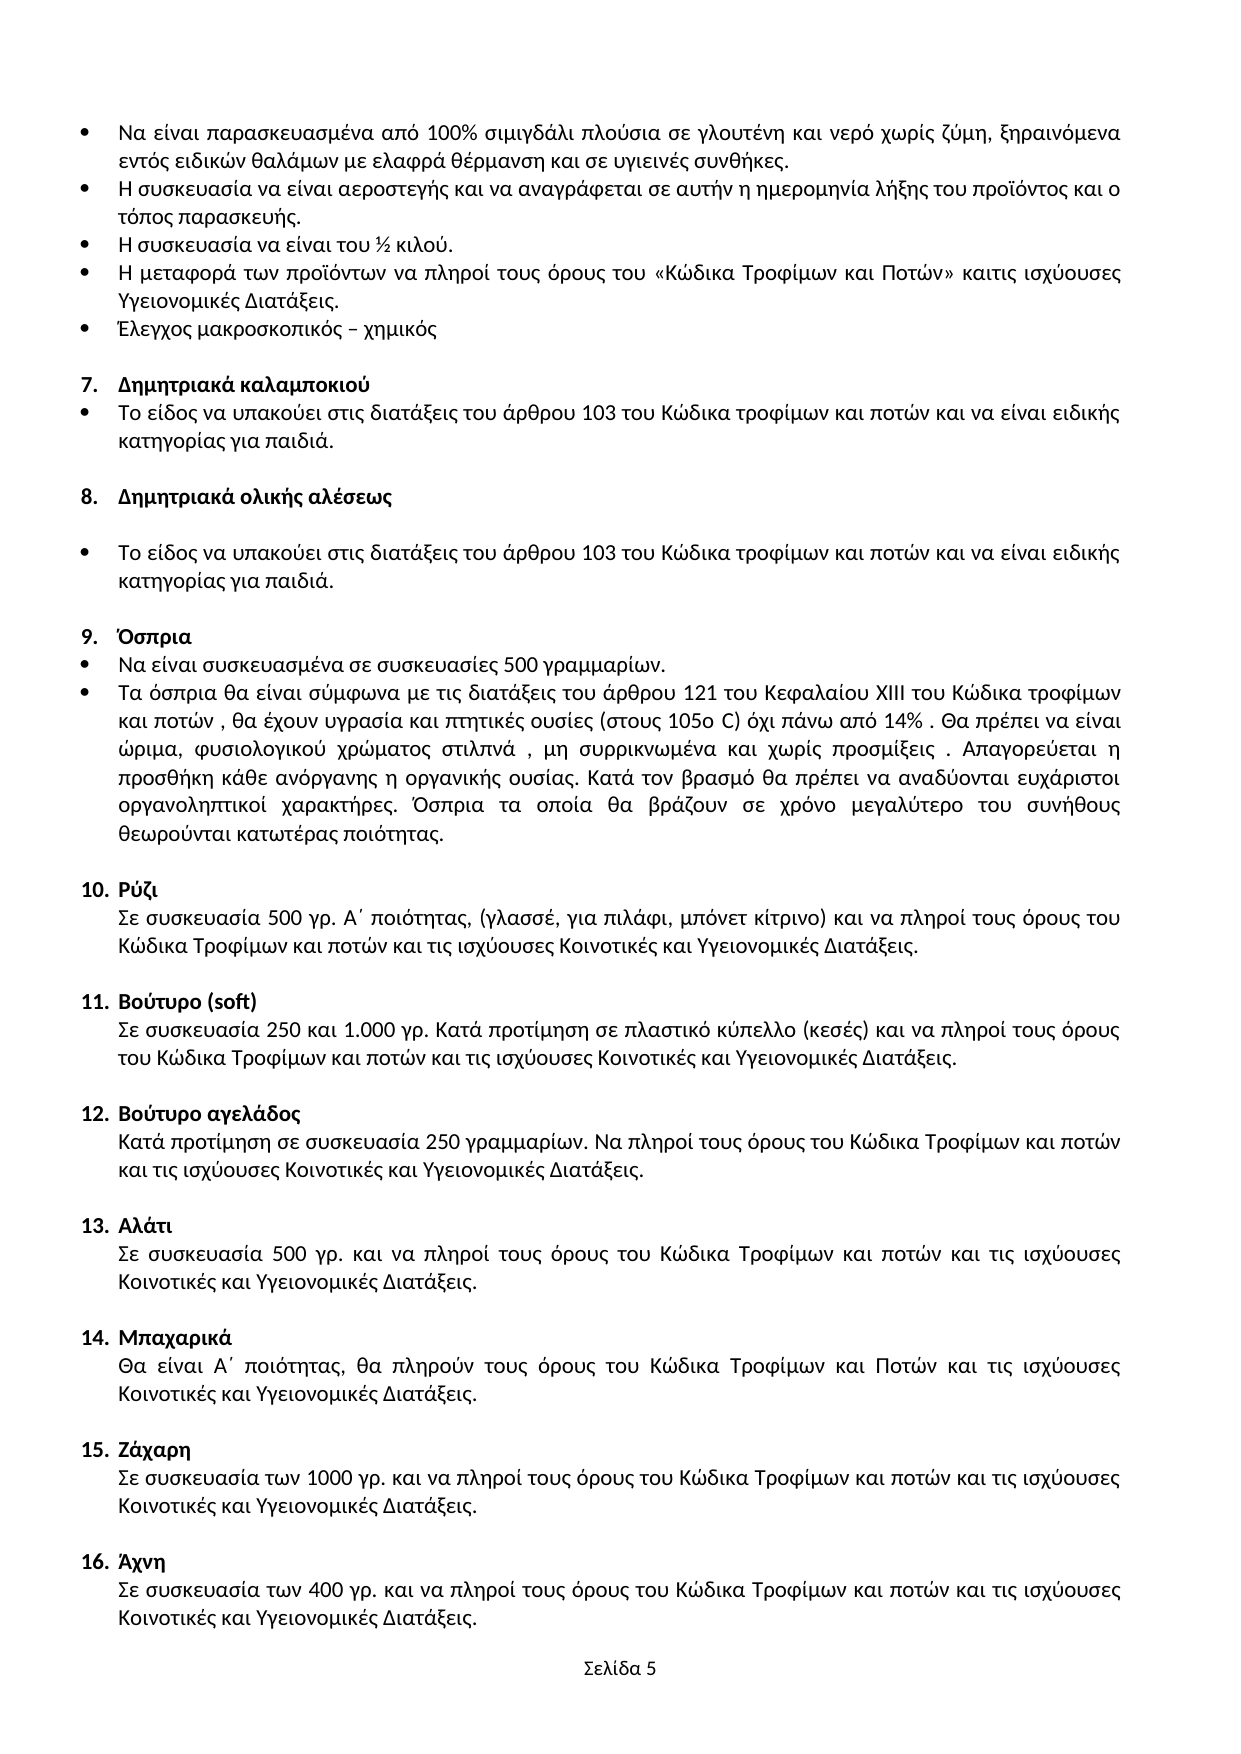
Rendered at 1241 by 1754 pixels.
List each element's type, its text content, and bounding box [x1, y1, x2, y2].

text Κατά προτίμηση σε συσκευασία 250 γραμμαρίων. Να πληροί τους όρους του Κώδικα Τροφίμων και ποτών και τις ισχύουσες Κοινοτικές και Υγειονομικές Διατάξεις. [118, 1127, 1122, 1183]
text Σε συσκευασία 500 γρ. Α΄ ποιότητας, (γλασσέ, για πιλάφι, μπόνετ κίτρινο) και να πληροί τους όρους του Κώδικα Τροφίμων και ποτών και τις ισχύουσες Κοινοτικές και Υγειονομικές Διατάξεις. [118, 903, 1122, 959]
list Δημητριακά καλαμποκιού [81, 370, 1122, 398]
text Σε συσκευασία των 1000 γρ. και να πληροί τους όρους του Κώδικα Τροφίμων και ποτών και τις ισχύουσες Κοινοτικές και Υγειονομικές Διατάξεις. [118, 1463, 1122, 1519]
list Η μεταφορά των προϊόντων να πληροί τους όρους του «Κώδικα Τροφίμων και Ποτών» καιτις ισχύουσες Υγειονομικές Διατάξεις. [81, 258, 1122, 314]
list Μπαχαρικά [81, 1323, 1122, 1351]
list Έλεγχος μακροσκοπικός – χημικός [81, 314, 1122, 342]
list Βούτυρο αγελάδος [81, 1099, 1122, 1127]
list Η συσκευασία να είναι του ½ κιλού. [81, 230, 1122, 258]
list Να είναι παρασκευασμένα από 100% σιμιγδάλι πλούσια σε γλουτένη και νερό χωρίς ζύμη, ξηραινόμενα εντός ειδικών θαλάμων με ελαφρά θέρμανση και σε υγιεινές συνθήκες. [81, 118, 1122, 174]
list Αλάτι [81, 1211, 1122, 1239]
list Βούτυρο (soft) [81, 987, 1122, 1015]
list Ζάχαρη [81, 1435, 1122, 1463]
list Να είναι συσκευασμένα σε συσκευασίες 500 γραμμαρίων. [81, 651, 1122, 678]
text Σε συσκευασία των 400 γρ. και να πληροί τους όρους του Κώδικα Τροφίμων και ποτών και τις ισχύουσες Κοινοτικές και Υγειονομικές Διατάξεις. [118, 1575, 1122, 1631]
text Σε συσκευασία 250 και 1.000 γρ. Κατά προτίμηση σε πλαστικό κύπελλο (κεσές) και να πληροί τους όρους του Κώδικα Τροφίμων και ποτών και τις ισχύουσες Κοινοτικές και Υγειονομικές Διατάξεις. [118, 1015, 1122, 1071]
list Τα όσπρια θα είναι σύμφωνα με τις διατάξεις του άρθρου 121 του Κεφαλαίου ΧΙΙΙ του Κώδικα τροφίμων και ποτών , θα έχουν υγρασία και πτητικές ουσίες (στους 105ο C) όχι πάνω από 14% . Θα πρέπει να είναι ώριμα, φυσιολογικού χρώματος στιλπνά , μη συρρικνωμένα και χωρίς προσμίξεις . Απαγορεύεται η προσθήκη κάθε ανόργανης η οργανικής ουσίας. Κατά τον βρασμό θα πρέπει να αναδύονται ευχάριστοι οργανοληπτικοί χαρακτήρες. Όσπρια τα οποία θα βράζουν σε χρόνο μεγαλύτερο του συνήθους θεωρούνται κατωτέρας ποιότητας. [81, 678, 1122, 847]
list Το είδος να υπακούει στις διατάξεις του άρθρου 103 του Κώδικα τροφίμων και ποτών και να είναι ειδικής κατηγορίας για παιδιά. [81, 538, 1122, 594]
list Δημητριακά ολικής αλέσεως [81, 482, 1122, 510]
list Η συσκευασία να είναι αεροστεγής και να αναγράφεται σε αυτήν η ημερομηνία λήξης του προϊόντος και ο τόπος παρασκευής. [81, 174, 1122, 230]
text Θα είναι Α΄ ποιότητας, θα πληρούν τους όρους του Κώδικα Τροφίμων και Ποτών και τις ισχύουσες Κοινοτικές και Υγειονομικές Διατάξεις. [118, 1351, 1122, 1407]
list Όσπρια [81, 622, 1122, 651]
text Σε συσκευασία 500 γρ. και να πληροί τους όρους του Κώδικα Τροφίμων και ποτών και τις ισχύουσες Κοινοτικές και Υγειονομικές Διατάξεις. [118, 1239, 1122, 1295]
list Το είδος να υπακούει στις διατάξεις του άρθρου 103 του Κώδικα τροφίμων και ποτών και να είναι ειδικής κατηγορίας για παιδιά. [81, 398, 1122, 454]
list Άχνη [81, 1547, 1122, 1575]
list Ρύζι [81, 875, 1122, 903]
